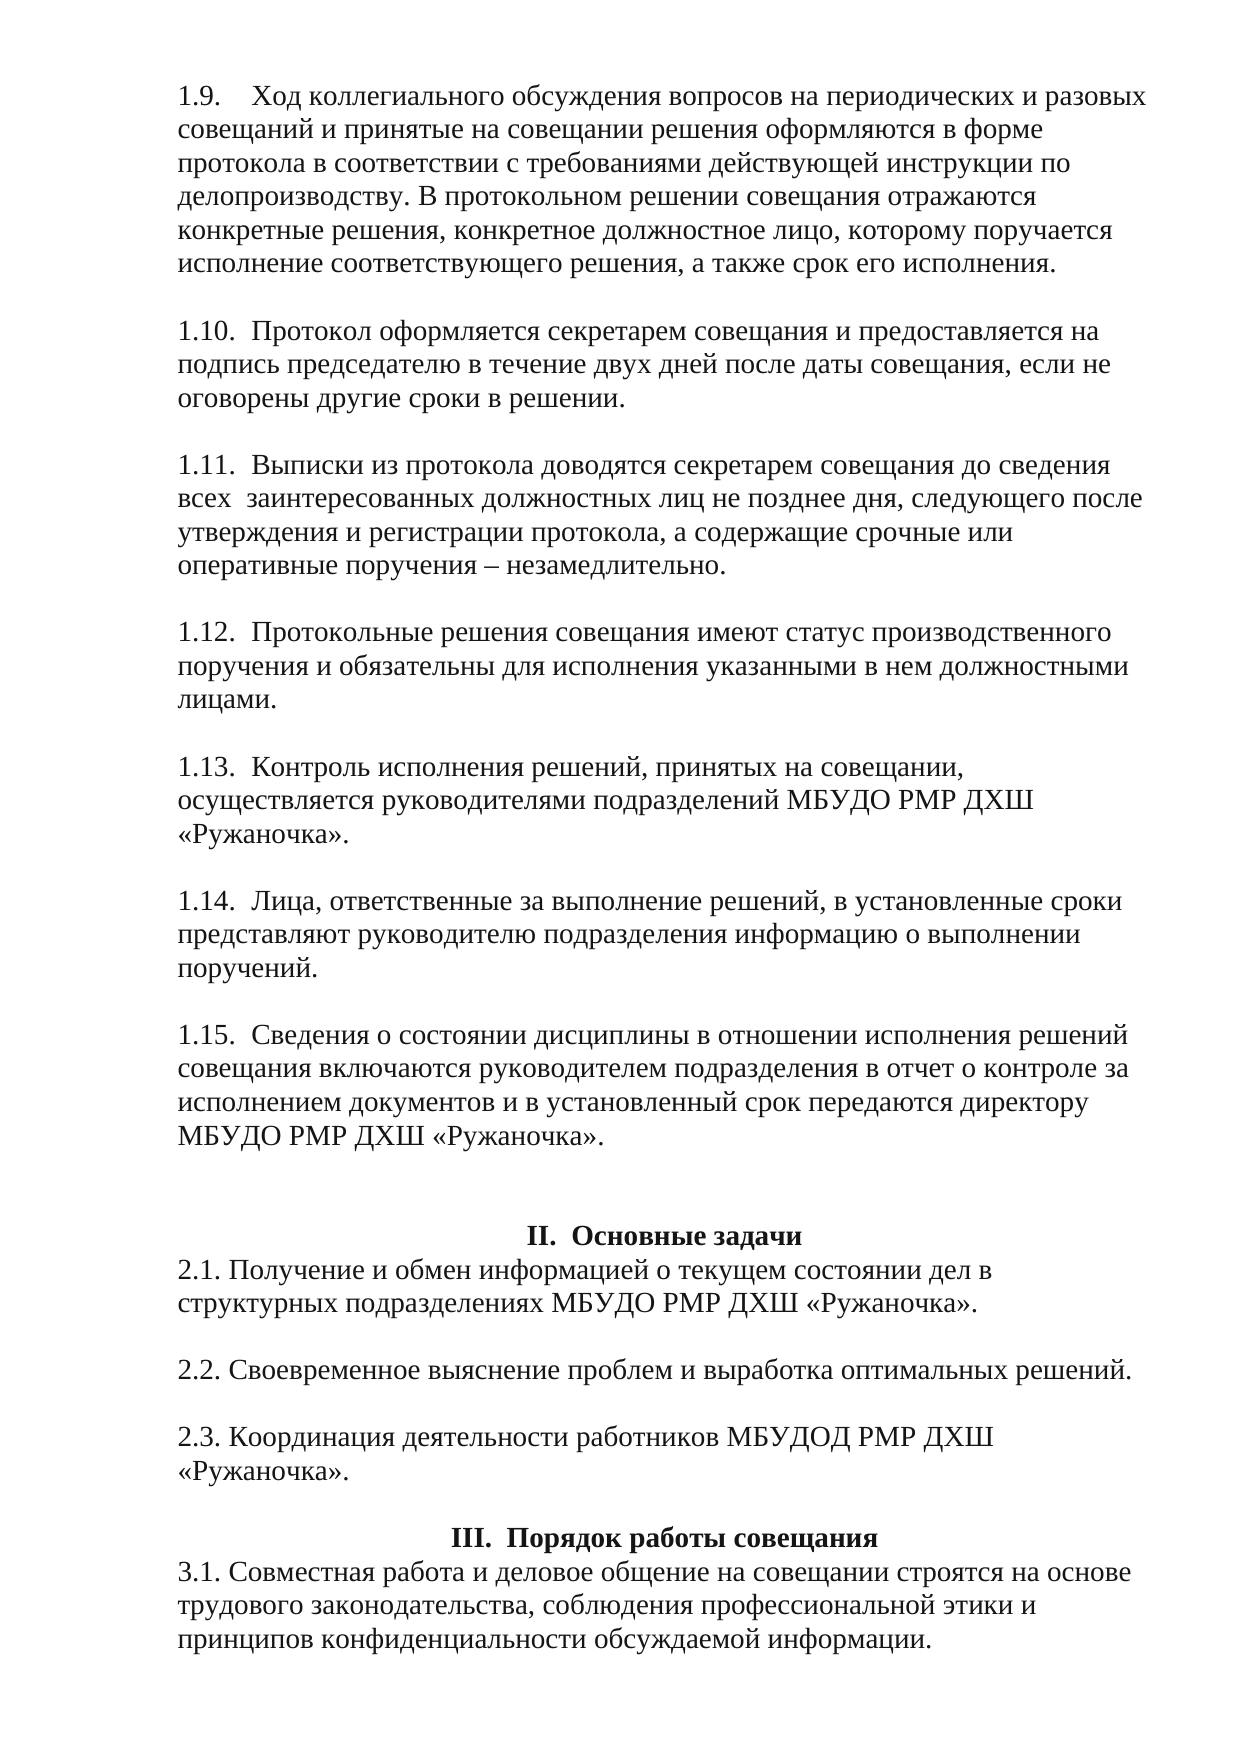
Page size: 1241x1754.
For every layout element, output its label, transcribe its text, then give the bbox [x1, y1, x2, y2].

text 2.2. Своевременное выяснение проблем и выработка оптимальных решений. [177, 1319, 1152, 1386]
list Сведения о состоянии дисциплины в отношении исполнения решений совещания включаются руководителем подразделения в отчет о контроле за исполнением документов и в установленный срок передаются директору МБУДО РМР ДХШ «Ружаночка». [177, 1017, 1152, 1151]
list Протокол оформляется секретарем совещания и предоставляется на подпись председателю в течение двух дней после даты совещания, если не оговорены другие сроки в решении. [177, 313, 1152, 413]
list Контроль исполнения решений, принятых на совещании, осуществляется руководителями подразделений МБУДО РМР ДХШ «Ружаночка». [177, 749, 1152, 849]
list Лица, ответственные за выполнение решений, в установленные сроки представляют руководителю подразделения информацию о выполнении поручений. [177, 883, 1152, 983]
list Ход коллегиального обсуждения вопросов на периодических и разовых совещаний и принятые на совещании решения оформляются в форме протокола в соответствии с требованиями действующей инструкции по делопроизводству. В протокольном решении совещания отражаются конкретные решения, конкретное должностное лицо, которому поручается исполнение соответствующего решения, а также срок его исполнения. [177, 78, 1152, 279]
text 2.1. Получение и обмен информацией о текущем состоянии дел в структурных подразделениях МБУДО РМР ДХШ «Ружаночка». [177, 1252, 1152, 1319]
list Протокольные решения совещания имеют статус производственного поручения и обязательны для исполнения указанными в нем должностными лицами. [177, 614, 1152, 715]
text II. Основные задачи [177, 1218, 1152, 1252]
text III. Порядок работы совещания [177, 1520, 1152, 1554]
text 3.1. Совместная работа и деловое общение на совещании строятся на основе трудового законодательства, соблюдения профессиональной этики и принципов конфиденциальности обсуждаемой информации. [177, 1554, 1152, 1654]
list Выписки из протокола доводятся секретарем совещания до сведения всех заинтересованных должностных лиц не позднее дня, следующего после утверждения и регистрации протокола, а содержащие срочные или оперативные поручения – незамедлительно. [177, 447, 1152, 581]
text 2.3. Координация деятельности работников МБУДОД РМР ДХШ «Ружаночка». [177, 1386, 1152, 1487]
